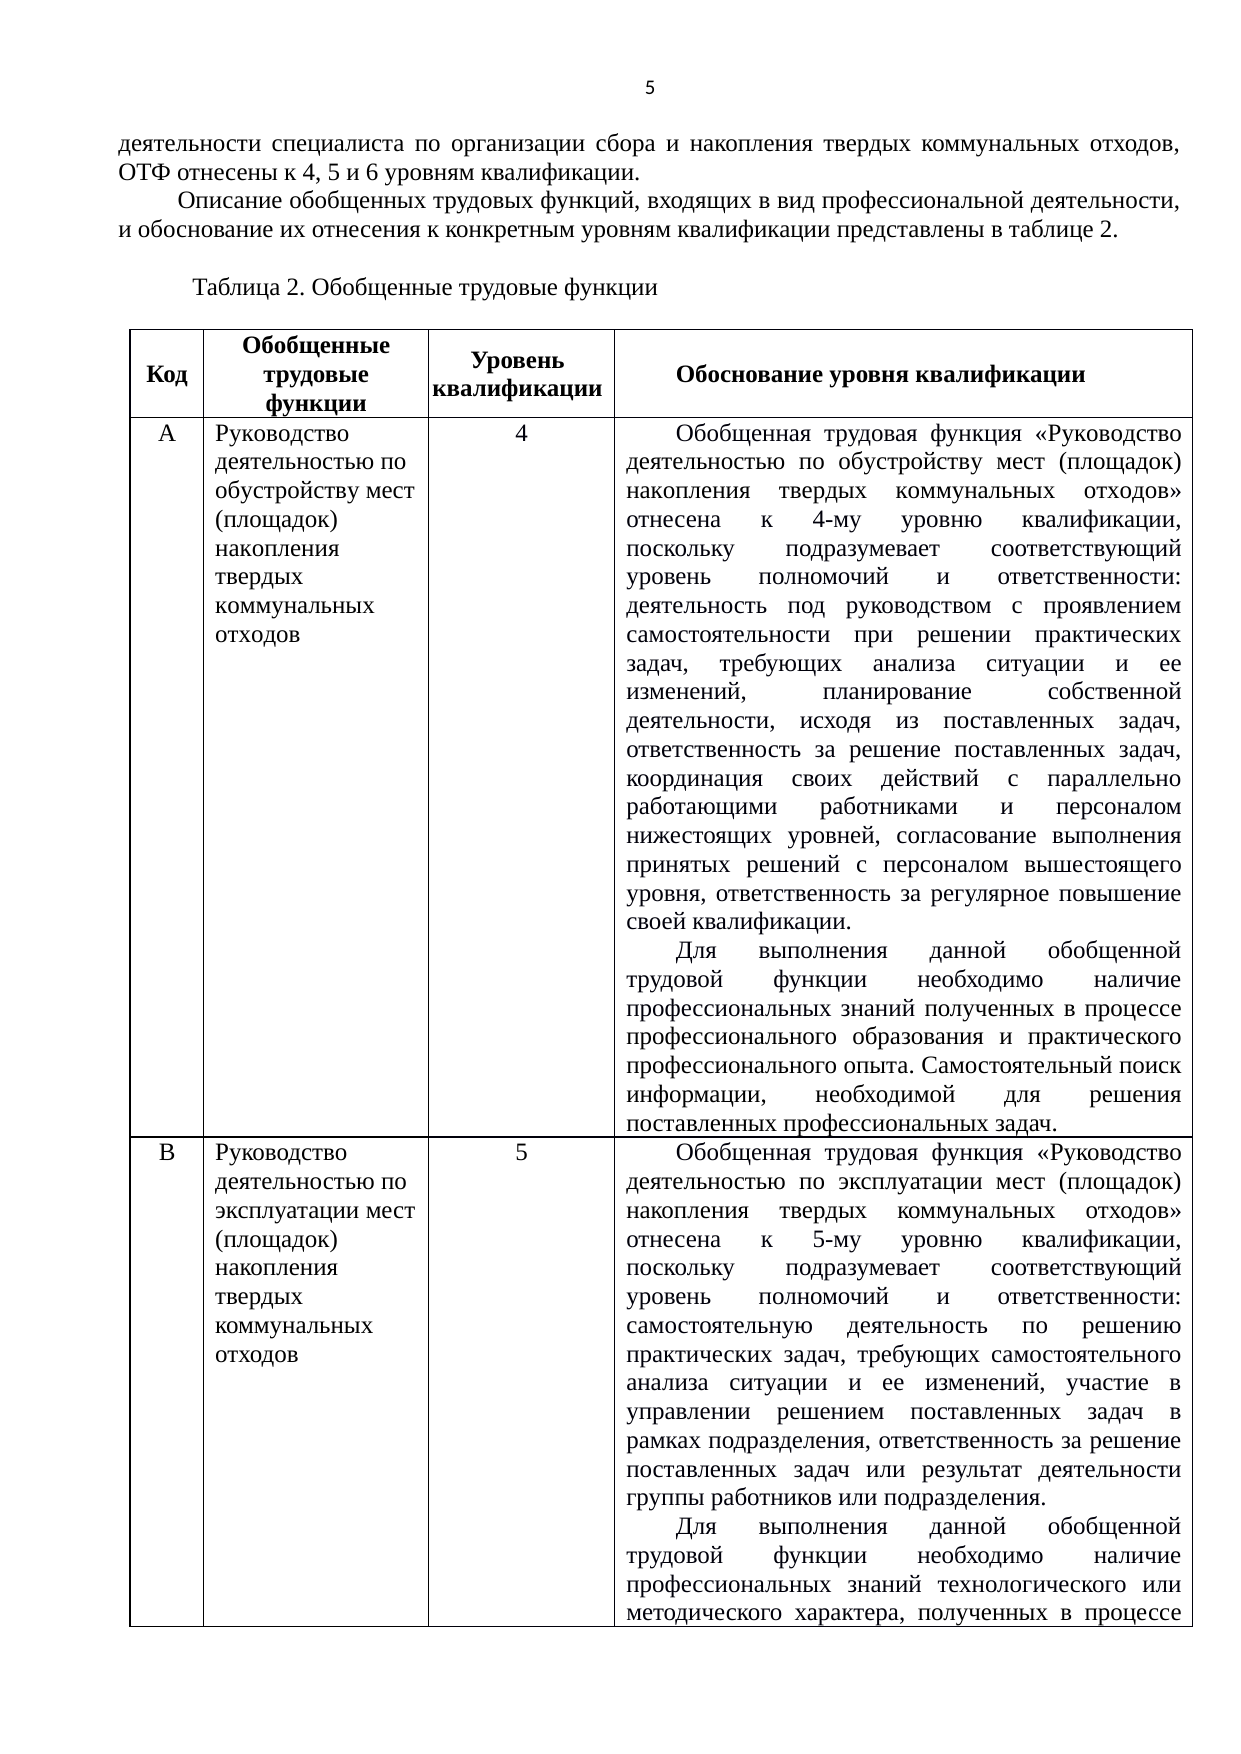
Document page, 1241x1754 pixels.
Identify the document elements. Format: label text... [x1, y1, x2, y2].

table_cell 5 [429, 1138, 614, 1626]
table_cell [615, 1138, 1192, 1626]
table_cell 4 [429, 418, 614, 1136]
table_cell A [131, 418, 203, 1136]
table_header Обоснование уровня квалификации [615, 330, 1192, 417]
table_cell B [131, 1138, 203, 1626]
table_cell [204, 1138, 428, 1626]
table_header Код [131, 330, 203, 417]
table_header Уровень квалификации [429, 330, 614, 417]
text Таблица 2. Обобщенные трудовые функции [118, 272, 1181, 301]
table_cell Руководство деятельностью по обустройству мест (площадок) накопления твердых коммунальных отходов [204, 418, 428, 1136]
text Описание обобщенных трудовых функций, входящих в вид профессиональной деятельности, и обоснование их отнесения к конкретным уровням квалификации представлены в таблице 2. [118, 186, 1181, 243]
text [118, 128, 1181, 186]
table_cell Обобщенная трудовая функция «Руководство деятельностью по обустройству мест (площадок) накопления твердых коммунальных отходов» отнесена к 4-му уровню квалификации, поскольку подразумевает соответствующий уровень полномочий и ответственности: деятельность под руководством с проявлением самостоятельности при решении практических задач, требующих анализа ситуации и ее изменений, планирование собственной деятельности, исходя из поставленных задач, ответственность за решение поставленных задач, координация своих действий с параллельно работающими работниками и персоналом нижестоящих уровней, согласование выполнения принятых решений с персоналом вышестоящего уровня, ответственность за регулярное повышение своей квалификации. Для выполнения данной обобщенной трудовой функции необходимо наличие профессиональных знаний полученных в процессе профессионального образования и практического профессионального опыта. Самостоятельный поиск информации, необходимой для решения поставленных профессиональных задач. [615, 418, 1192, 1136]
table_header Обобщенные трудовые функции [204, 330, 428, 417]
